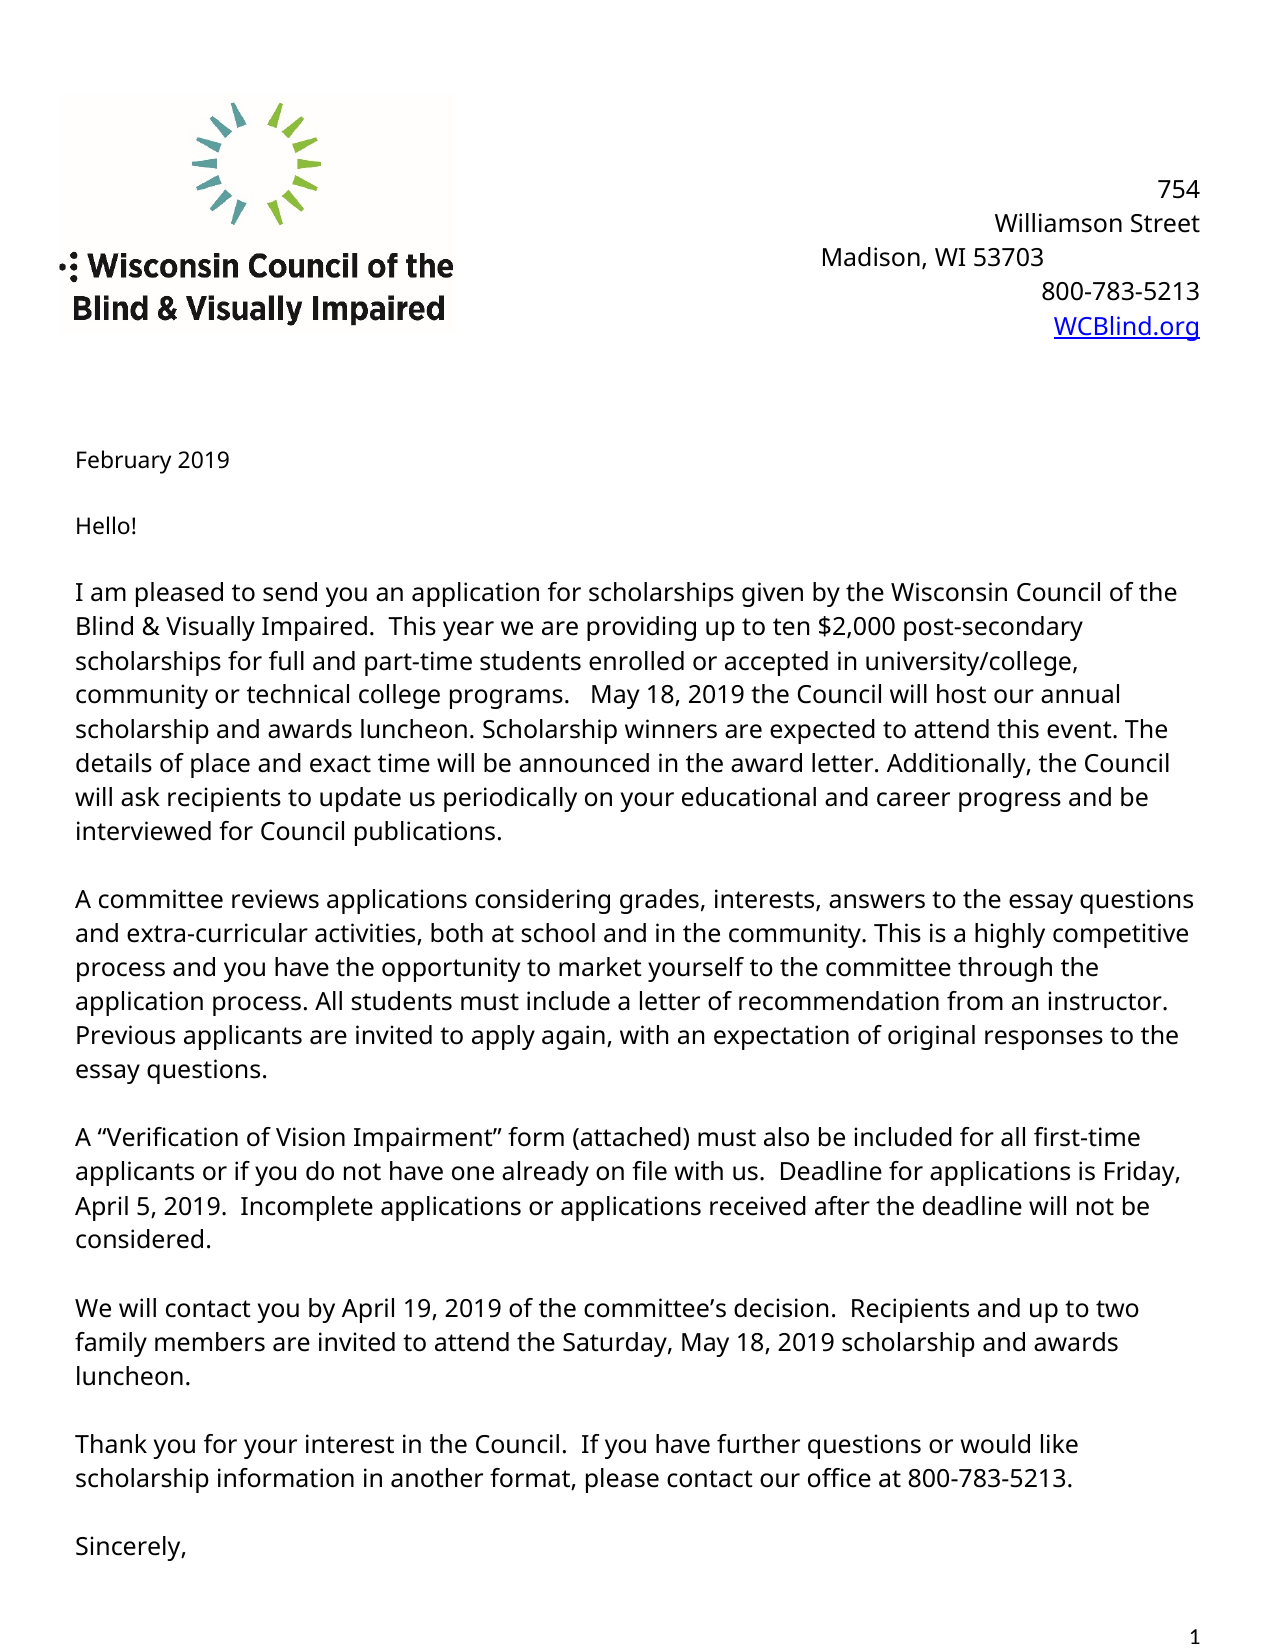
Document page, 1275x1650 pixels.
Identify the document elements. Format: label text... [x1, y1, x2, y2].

text 754 Williamson Street [900, 172, 1200, 240]
text Hello! [75, 510, 1200, 541]
text Madison, WI 53703 [455, 240, 1200, 274]
text Sincerely, [75, 1529, 1200, 1563]
picture [57, 94, 455, 334]
text February 2019 [75, 444, 1200, 476]
text 800-783-5213 [455, 274, 1200, 308]
text A “Verification of Vision Impairment” form (attached) must also be included for all first-time applicants or if you do not have one already on file with us. Deadline for applications is Friday, April 5, 2019. Incomplete applications or applications received after the deadline will not be considered. [75, 1120, 1200, 1256]
text Thank you for your interest in the Council. If you have further questions or would like scholarship information in another format, please contact our office at 800-783-5213. [75, 1427, 1200, 1495]
text We will contact you by April 19, 2019 of the committee’s decision. Recipients and up to two family members are invited to attend the Saturday, May 18, 2019 scholarship and awards luncheon. [75, 1290, 1200, 1392]
text WCBlind.org [75, 308, 1200, 342]
text I am pleased to send you an application for scholarships given by the Wisconsin Council of the Blind & Visually Impaired. This year we are providing up to ten $2,000 post-secondary scholarships for full and part-time students enrolled or accepted in university/college, community or technical college programs. May 18, 2019 the Council will host our annual scholarship and awards luncheon. Scholarship winners are expected to attend this event. The details of place and exact time will be announced in the award letter. Additionally, the Council will ask recipients to update us periodically on your educational and career progress and be interviewed for Council publications. [75, 575, 1200, 847]
text A committee reviews applications considering grades, interests, answers to the essay questions and extra-curricular activities, both at school and in the community. This is a highly competitive process and you have the opportunity to market yourself to the committee through the application process. All students must include a letter of recommendation from an instructor. Previous applicants are invited to apply again, with an expectation of original responses to the essay questions. [75, 882, 1200, 1086]
